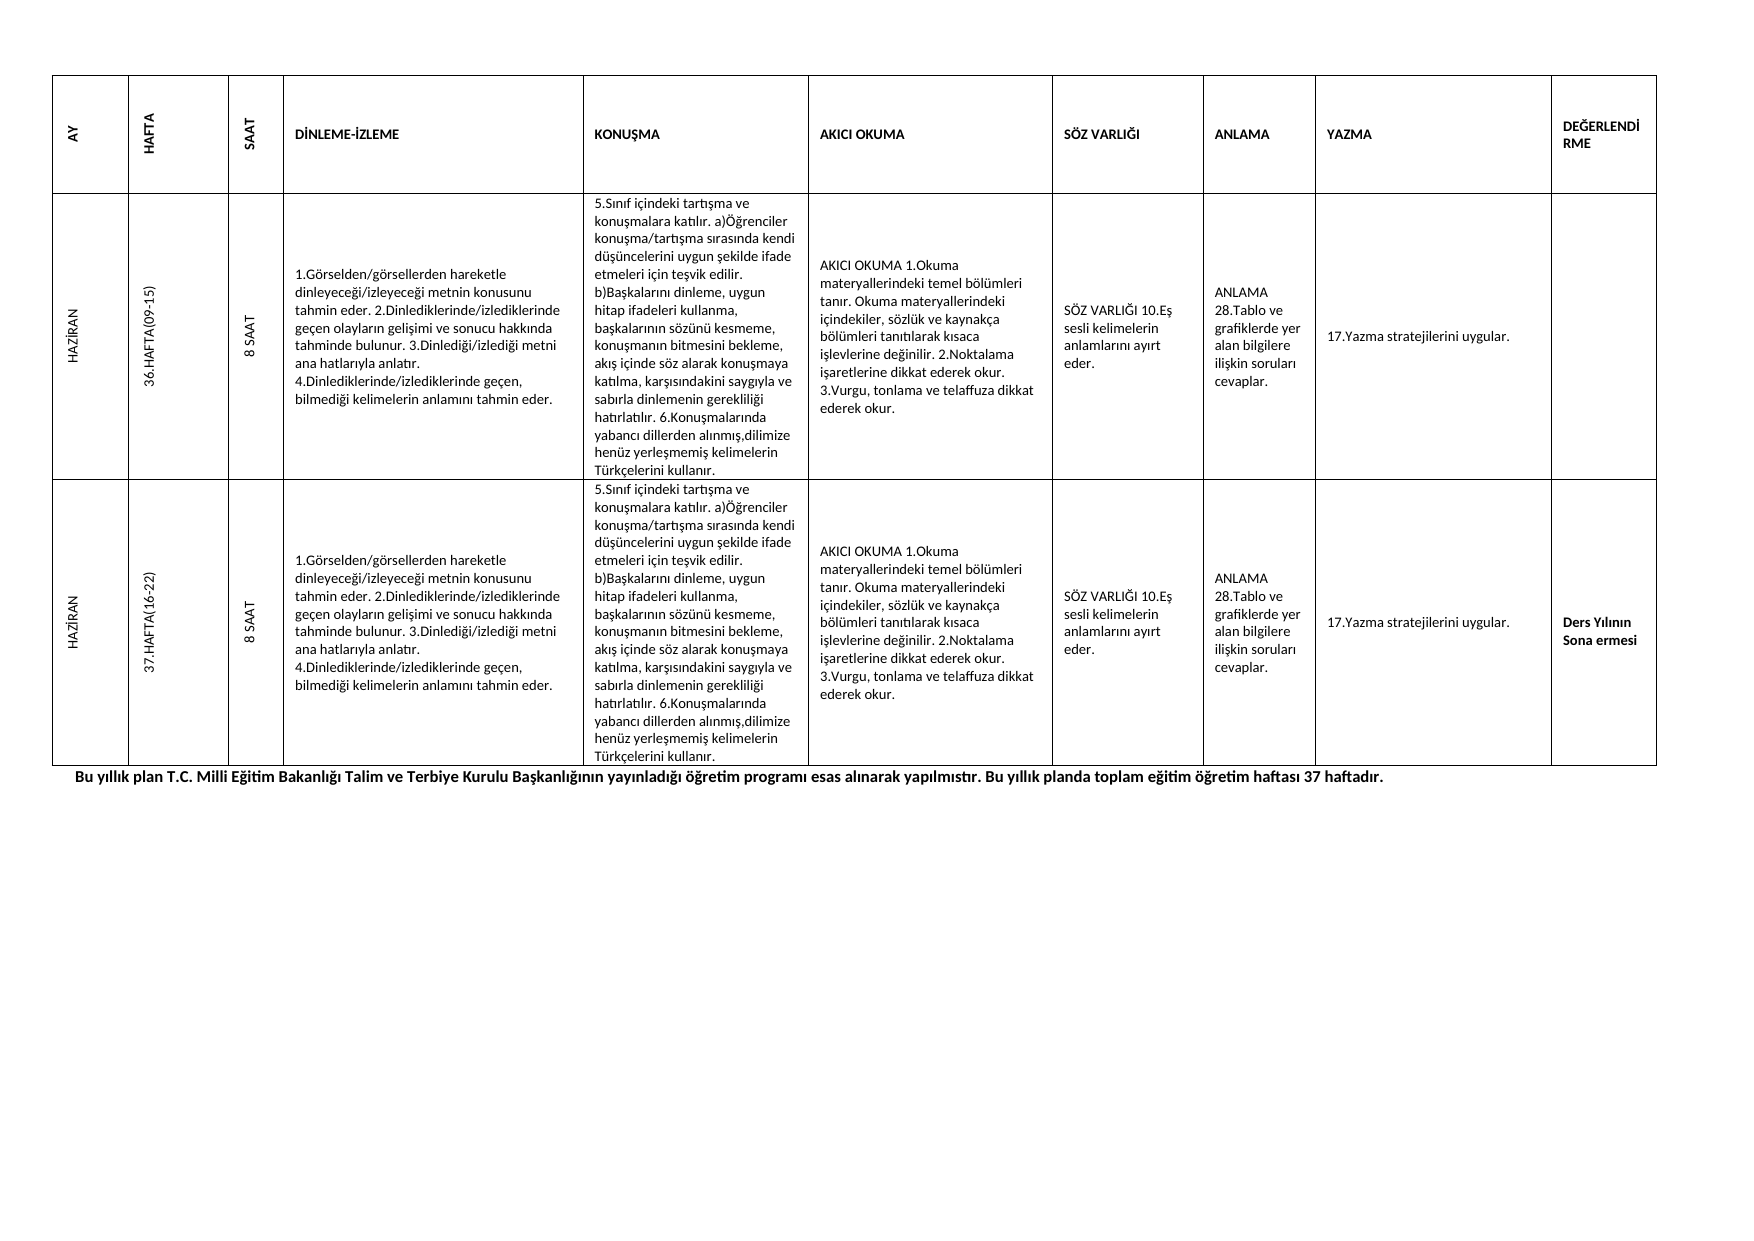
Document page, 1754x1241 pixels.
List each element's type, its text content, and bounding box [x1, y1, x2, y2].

table_cell 8 SAAT [229, 194, 283, 479]
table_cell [1204, 194, 1315, 479]
table_header AY [53, 76, 128, 193]
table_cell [1053, 194, 1203, 479]
table_header DİNLEME-İZLEME [284, 76, 583, 193]
table_cell HAZİRAN [53, 194, 128, 479]
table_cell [584, 194, 808, 479]
table_cell 17.Yazma stratejilerini uygular. [1316, 480, 1551, 765]
table_cell 17.Yazma stratejilerini uygular. [1316, 194, 1551, 479]
table_header ANLAMA [1204, 76, 1315, 193]
table_cell 8 SAAT [229, 480, 283, 765]
table_cell 36.HAFTA(09-15) [129, 194, 228, 479]
table_header SAAT [229, 76, 283, 193]
table_cell ANLAMA 28.Tablo ve grafiklerde yer alan bilgilere ilişkin soruları cevaplar. [1204, 480, 1315, 765]
table_header HAFTA [129, 76, 228, 193]
table_cell Ders Yılının Sona ermesi [1552, 480, 1656, 765]
table_header KONUŞMA [584, 76, 808, 193]
table_cell HAZİRAN [53, 480, 128, 765]
table_cell [1552, 194, 1656, 479]
table_header YAZMA [1316, 76, 1551, 193]
table_header SÖZ VARLIĞI [1053, 76, 1203, 193]
table_header AKICI OKUMA [809, 76, 1052, 193]
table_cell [284, 194, 583, 479]
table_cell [809, 194, 1052, 479]
table_cell SÖZ VARLIĞI 10.Eş sesli kelimelerin anlamlarını ayırt eder. [1053, 480, 1203, 765]
text Bu yıllık plan T.C. Milli Eğitim Bakanlığı Talim ve Terbiye Kurulu Başkanlığının yayınladığı öğretim programı esas alınarak yapılmıstır. Bu yıllık planda toplam eğitim öğretim haftası 37 haftadır. [75, 766, 1679, 787]
table_header DEĞERLENDİRME [1552, 76, 1656, 193]
table_cell 37.HAFTA(16-22) [129, 480, 228, 765]
